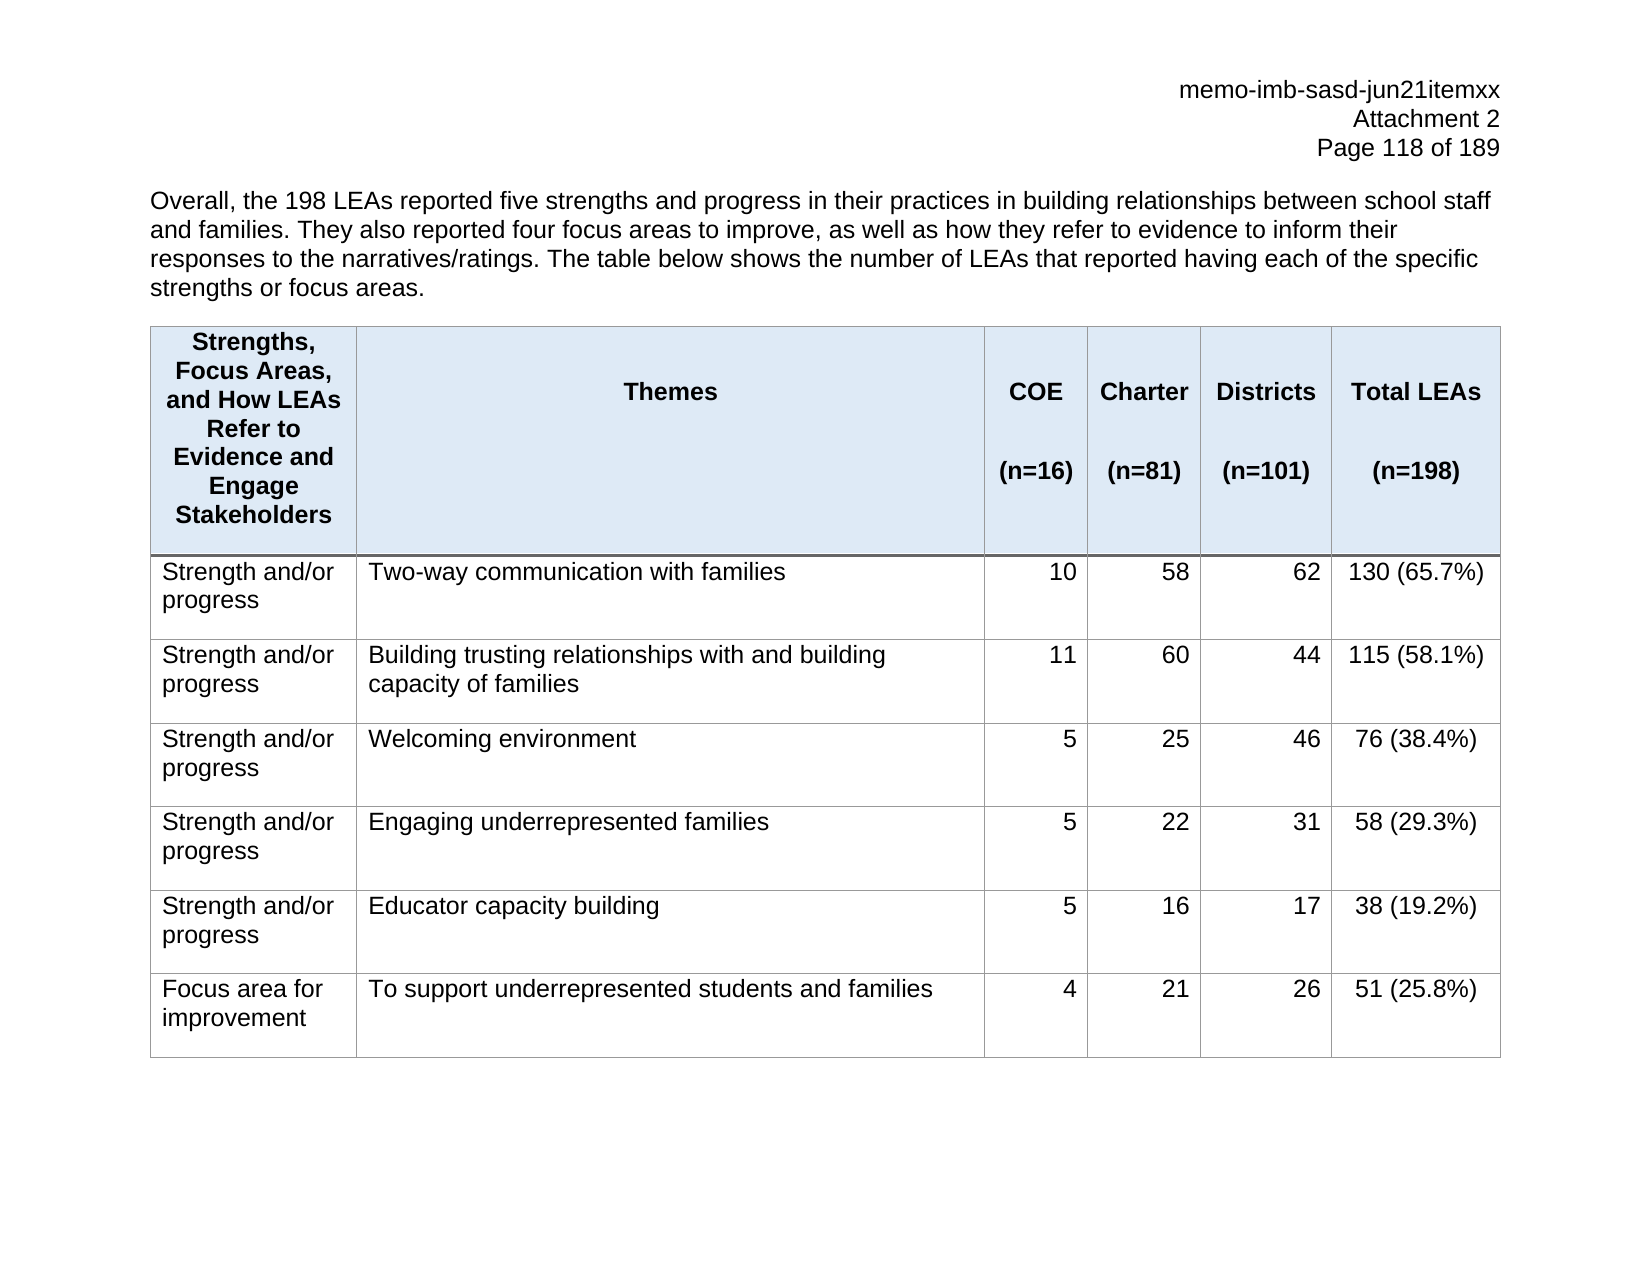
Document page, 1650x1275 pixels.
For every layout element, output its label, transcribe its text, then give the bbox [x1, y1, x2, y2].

table_cell 58 (29.3%) [1332, 807, 1500, 890]
table_header Strengths, Focus Areas, and How LEAs Refer to Evidence and Engage Stakeholders [151, 327, 356, 553]
table_cell 130 (65.7%) [1332, 557, 1500, 639]
table_header Themes [357, 327, 984, 553]
table_header Total LEAs (n=198) [1332, 327, 1500, 553]
text Overall, the 198 LEAs reported five strengths and progress in their practices in building relationships between school staff and families. They also reported four focus areas to improve, as well as how they refer to evidence to inform their responses to the narratives/ratings. The table below shows the number of LEAs that reported having each of the specific strengths or focus areas. [150, 186, 1500, 301]
table_header Charter (n=81) [1088, 327, 1200, 553]
table_cell Strength and/or progress [151, 807, 356, 890]
table_cell Two-way communication with families [357, 557, 984, 639]
table_cell 11 [985, 640, 1087, 723]
table_cell 31 [1201, 807, 1331, 890]
table_cell 10 [985, 557, 1087, 639]
table_cell Strength and/or progress [151, 724, 356, 806]
table_cell 5 [985, 724, 1087, 806]
table_cell Educator capacity building [357, 891, 984, 973]
table_header COE (n=16) [985, 327, 1087, 553]
table_cell 17 [1201, 891, 1331, 973]
table_cell 16 [1088, 891, 1200, 973]
table_cell 60 [1088, 640, 1200, 723]
table_cell 4 [985, 974, 1087, 1057]
table_cell 46 [1201, 724, 1331, 806]
table_cell 76 (38.4%) [1332, 724, 1500, 806]
table_cell To support underrepresented students and families [357, 974, 984, 1057]
table_cell Strength and/or progress [151, 557, 356, 639]
table_cell Strength and/or progress [151, 640, 356, 723]
table_cell Focus area for improvement [151, 974, 356, 1057]
table_cell 51 (25.8%) [1332, 974, 1500, 1057]
table_cell 22 [1088, 807, 1200, 890]
table_cell Strength and/or progress [151, 891, 356, 973]
table_cell 5 [985, 807, 1087, 890]
table_cell Engaging underrepresented families [357, 807, 984, 890]
table_cell 44 [1201, 640, 1331, 723]
table_header Districts (n=101) [1201, 327, 1331, 553]
table_cell 58 [1088, 557, 1200, 639]
table_cell 26 [1201, 974, 1331, 1057]
table_cell 115 (58.1%) [1332, 640, 1500, 723]
table_cell Building trusting relationships with and building capacity of families [357, 640, 984, 723]
table_cell Welcoming environment [357, 724, 984, 806]
table_cell 62 [1201, 557, 1331, 639]
table_cell 38 (19.2%) [1332, 891, 1500, 973]
table_cell 21 [1088, 974, 1200, 1057]
table_cell 25 [1088, 724, 1200, 806]
table_cell 5 [985, 891, 1087, 973]
